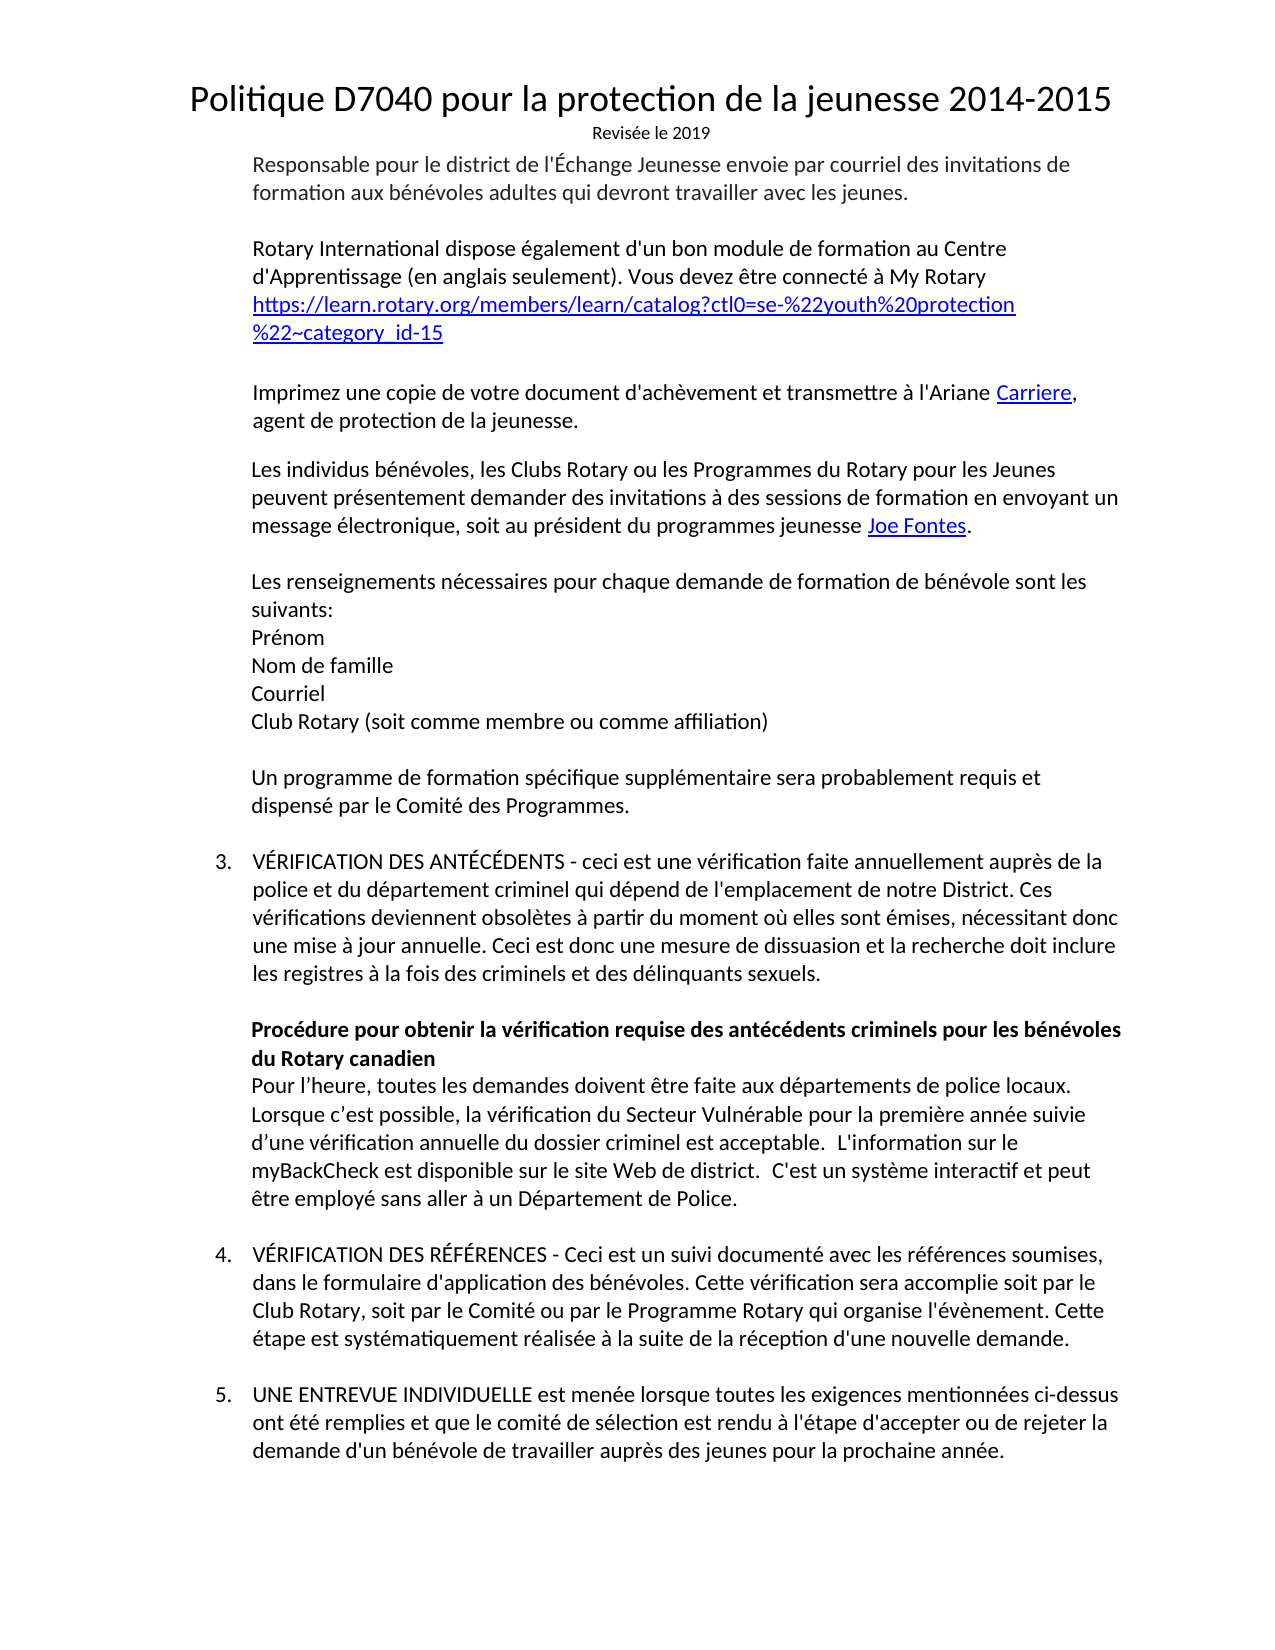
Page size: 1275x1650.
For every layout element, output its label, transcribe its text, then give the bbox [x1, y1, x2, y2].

text Les individus bénévoles, les Clubs Rotary ou les Programmes du Rotary pour les Jeunes peuvent présentement demander des invitations à des sessions de formation en envoyant un message électronique, soit au président du programmes jeunesse Joe Fontes. [251, 455, 1125, 539]
list VÉRIFICATION DES ANTÉCÉDENTS - ceci est une vérification faite annuellement auprès de la police et du département criminel qui dépend de l'emplacement de notre District. Ces vérifications deviennent obsolètes à partir du moment où elles sont émises, nécessitant donc une mise à jour annuelle. Ceci est donc une mesure de dissuasion et la recherche doit inclure les registres à la fois des criminels et des délinquants sexuels. [215, 847, 1125, 988]
text Club Rotary (soit comme membre ou comme affiliation) [251, 707, 1125, 735]
text Courriel [251, 679, 1125, 707]
text Les renseignements nécessaires pour chaque demande de formation de bénévole sont les suivants: [251, 567, 1125, 623]
text Prénom [251, 623, 1125, 651]
list Responsable pour le district de l'Échange Jeunesse envoie par courriel des invitations de formation aux bénévoles adultes qui devront travailler avec les jeunes. [252, 150, 1125, 206]
list Rotary International dispose également d'un bon module de formation au Centre d'Apprentissage (en anglais seulement). Vous devez être connecté à My Rotary https://learn.rotary.org/members/learn/catalog?ctl0=se-%22youth%20protection%22~category_id-15 [252, 234, 1125, 346]
list UNE ENTREVUE INDIVIDUELLE est menée lorsque toutes les exigences mentionnées ci-dessus ont été remplies et que le comité de sélection est rendu à l'étape d'accepter ou de rejeter la demande d'un bénévole de travailler auprès des jeunes pour la prochaine année. [215, 1380, 1125, 1464]
list Imprimez une copie de votre document d'achèvement et transmettre à l'Ariane Carriere, agent de protection de la jeunesse. [252, 378, 1125, 434]
text Pour l’heure, toutes les demandes doivent être faite aux départements de police locaux. Lorsque c’est possible, la vérification du Secteur Vulnérable pour la première année suivie d’une vérification annuelle du dossier criminel est acceptable. L'information sur le myBackCheck est disponible sur le site Web de district. C'est un système interactif et peut être employé sans aller à un Département de Police. [251, 1072, 1125, 1212]
text Un programme de formation spécifique supplémentaire sera probablement requis et dispensé par le Comité des Programmes. [251, 763, 1125, 819]
text Procédure pour obtenir la vérification requise des antécédents criminels pour les bénévoles du Rotary canadien [251, 1016, 1125, 1072]
list VÉRIFICATION DES RÉFÉRENCES - Ceci est un suivi documenté avec les références soumises, dans le formulaire d'application des bénévoles. Cette vérification sera accomplie soit par le Club Rotary, soit par le Comité ou par le Programme Rotary qui organise l'évènement. Cette étape est systématiquement réalisée à la suite de la réception d'une nouvelle demande. [215, 1240, 1125, 1352]
text Nom de famille [251, 651, 1125, 679]
